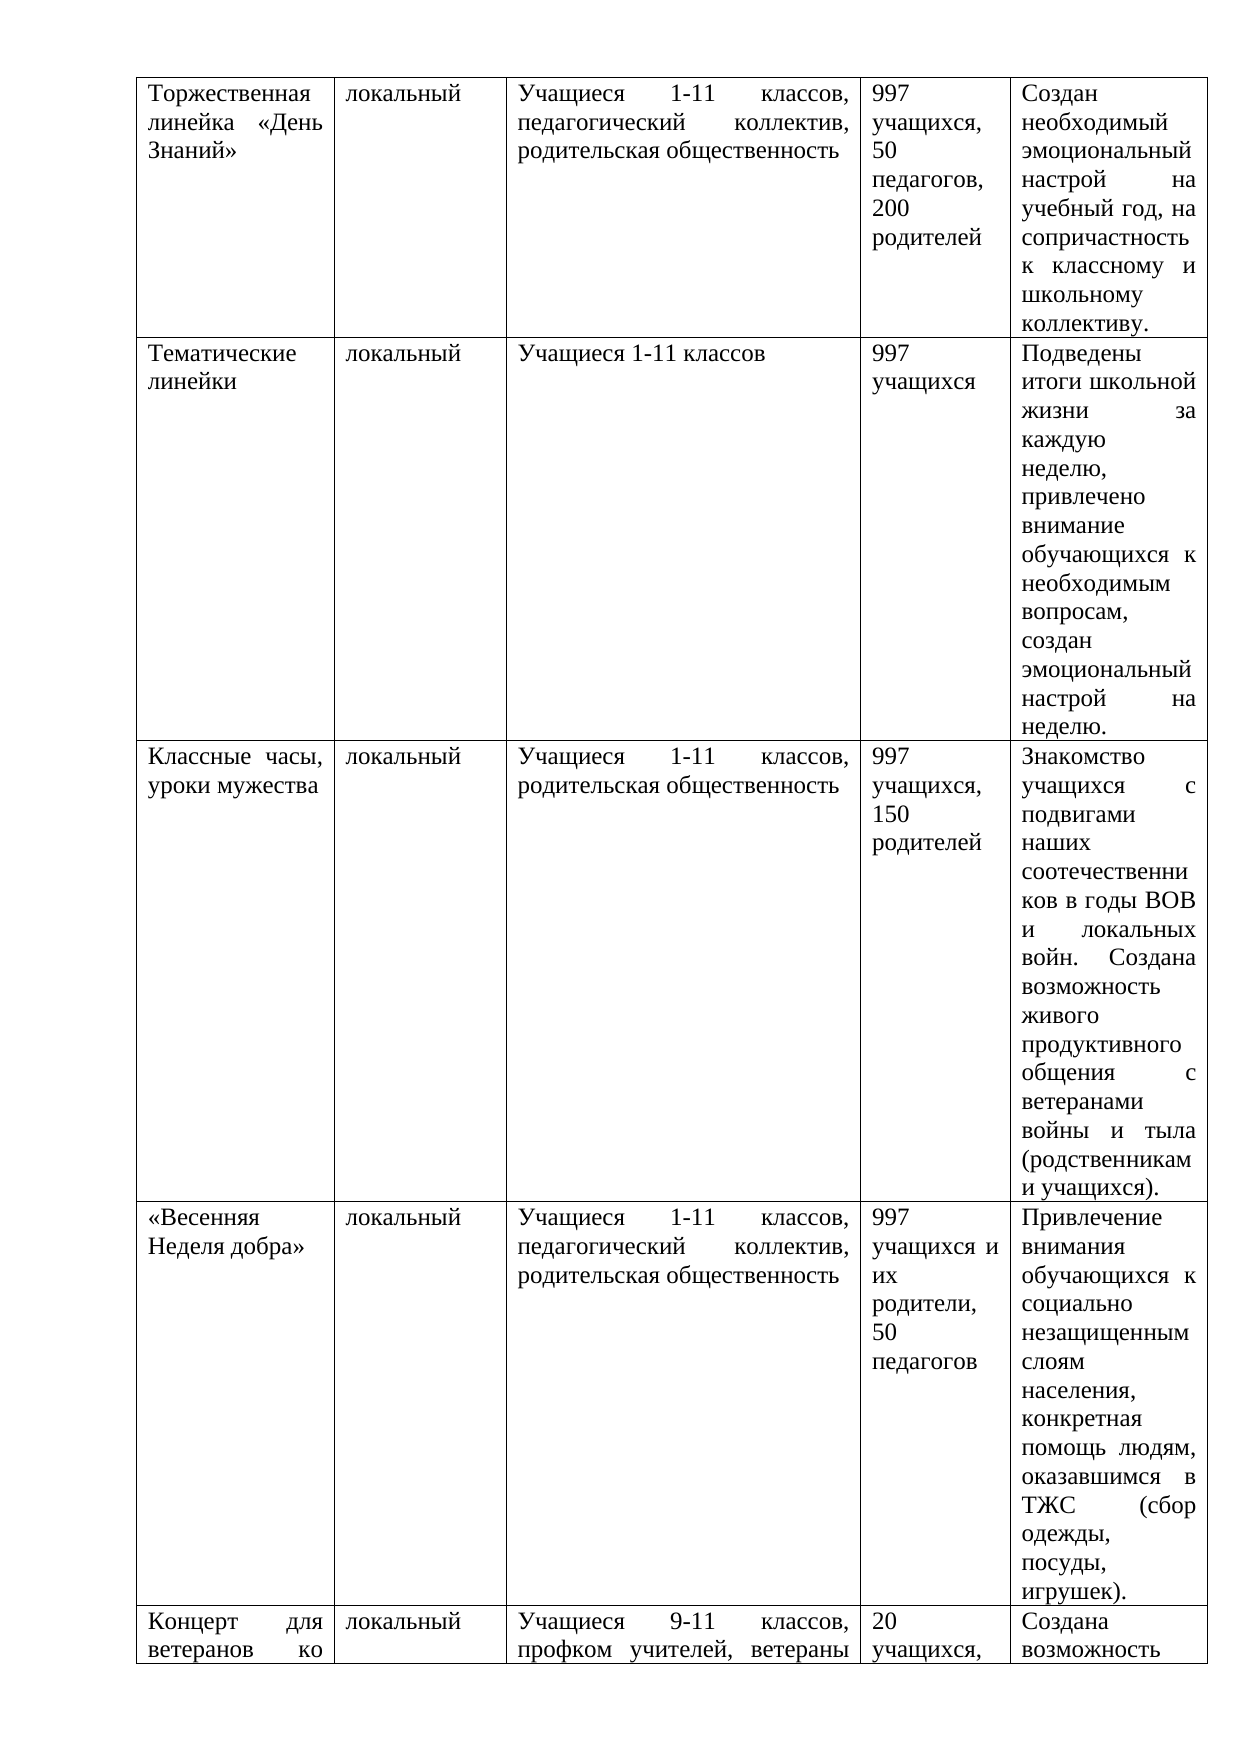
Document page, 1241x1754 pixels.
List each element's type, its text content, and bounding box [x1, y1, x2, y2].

table_cell Привлечение внимания обучающихся к социально незащищенным слоям населения, конкретная помощь людям, оказавшимся в ТЖС (сбор одежды, посуды, игрушек). [1011, 1202, 1207, 1605]
table_cell локальный [335, 338, 506, 740]
table_cell Учащиеся 1-11 классов, педагогический коллектив, родительская общественность [507, 1202, 860, 1605]
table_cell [507, 1606, 860, 1663]
table_cell Учащиеся 1-11 классов, педагогический коллектив, родительская общественность [507, 78, 860, 337]
table_cell Подведены итоги школьной жизни за каждую неделю, привлечено внимание обучающихся к необходимым вопросам, создан эмоциональный настрой на неделю. [1011, 338, 1207, 740]
table_cell 997 учащихся и их родители, 50 педагогов [861, 1202, 1010, 1605]
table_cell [861, 1606, 1010, 1663]
table_cell Учащиеся 1-11 классов, родительская общественность [507, 741, 860, 1201]
table_cell Классные часы, уроки мужества [137, 741, 334, 1201]
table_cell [137, 1606, 334, 1663]
table_cell Создан необходимый эмоциональный настрой на учебный год, на сопричастность к классному и школьному коллективу. [1011, 78, 1207, 337]
table_cell 997 учащихся, 150 родителей [861, 741, 1010, 1201]
table_cell 997 учащихся [861, 338, 1010, 740]
table_cell локальный [335, 78, 506, 337]
table_cell локальный [335, 1202, 506, 1605]
table_cell Знакомство учащихся с подвигами наших соотечественников в годы ВОВ и локальных войн. Создана возможность живого продуктивного общения с ветеранами войны и тыла (родственниками учащихся). [1011, 741, 1207, 1201]
table_cell «Весенняя Неделя добра» [137, 1202, 334, 1605]
table_cell Тематические линейки [137, 338, 334, 740]
table_cell Учащиеся 1-11 классов [507, 338, 860, 740]
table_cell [1011, 1606, 1207, 1663]
table_cell локальный [335, 741, 506, 1201]
table_cell Торжественная линейка «День Знаний» [137, 78, 334, 337]
table_cell 997 учащихся, 50 педагогов, 200 родителей [861, 78, 1010, 337]
table_cell локальный [335, 1606, 506, 1663]
